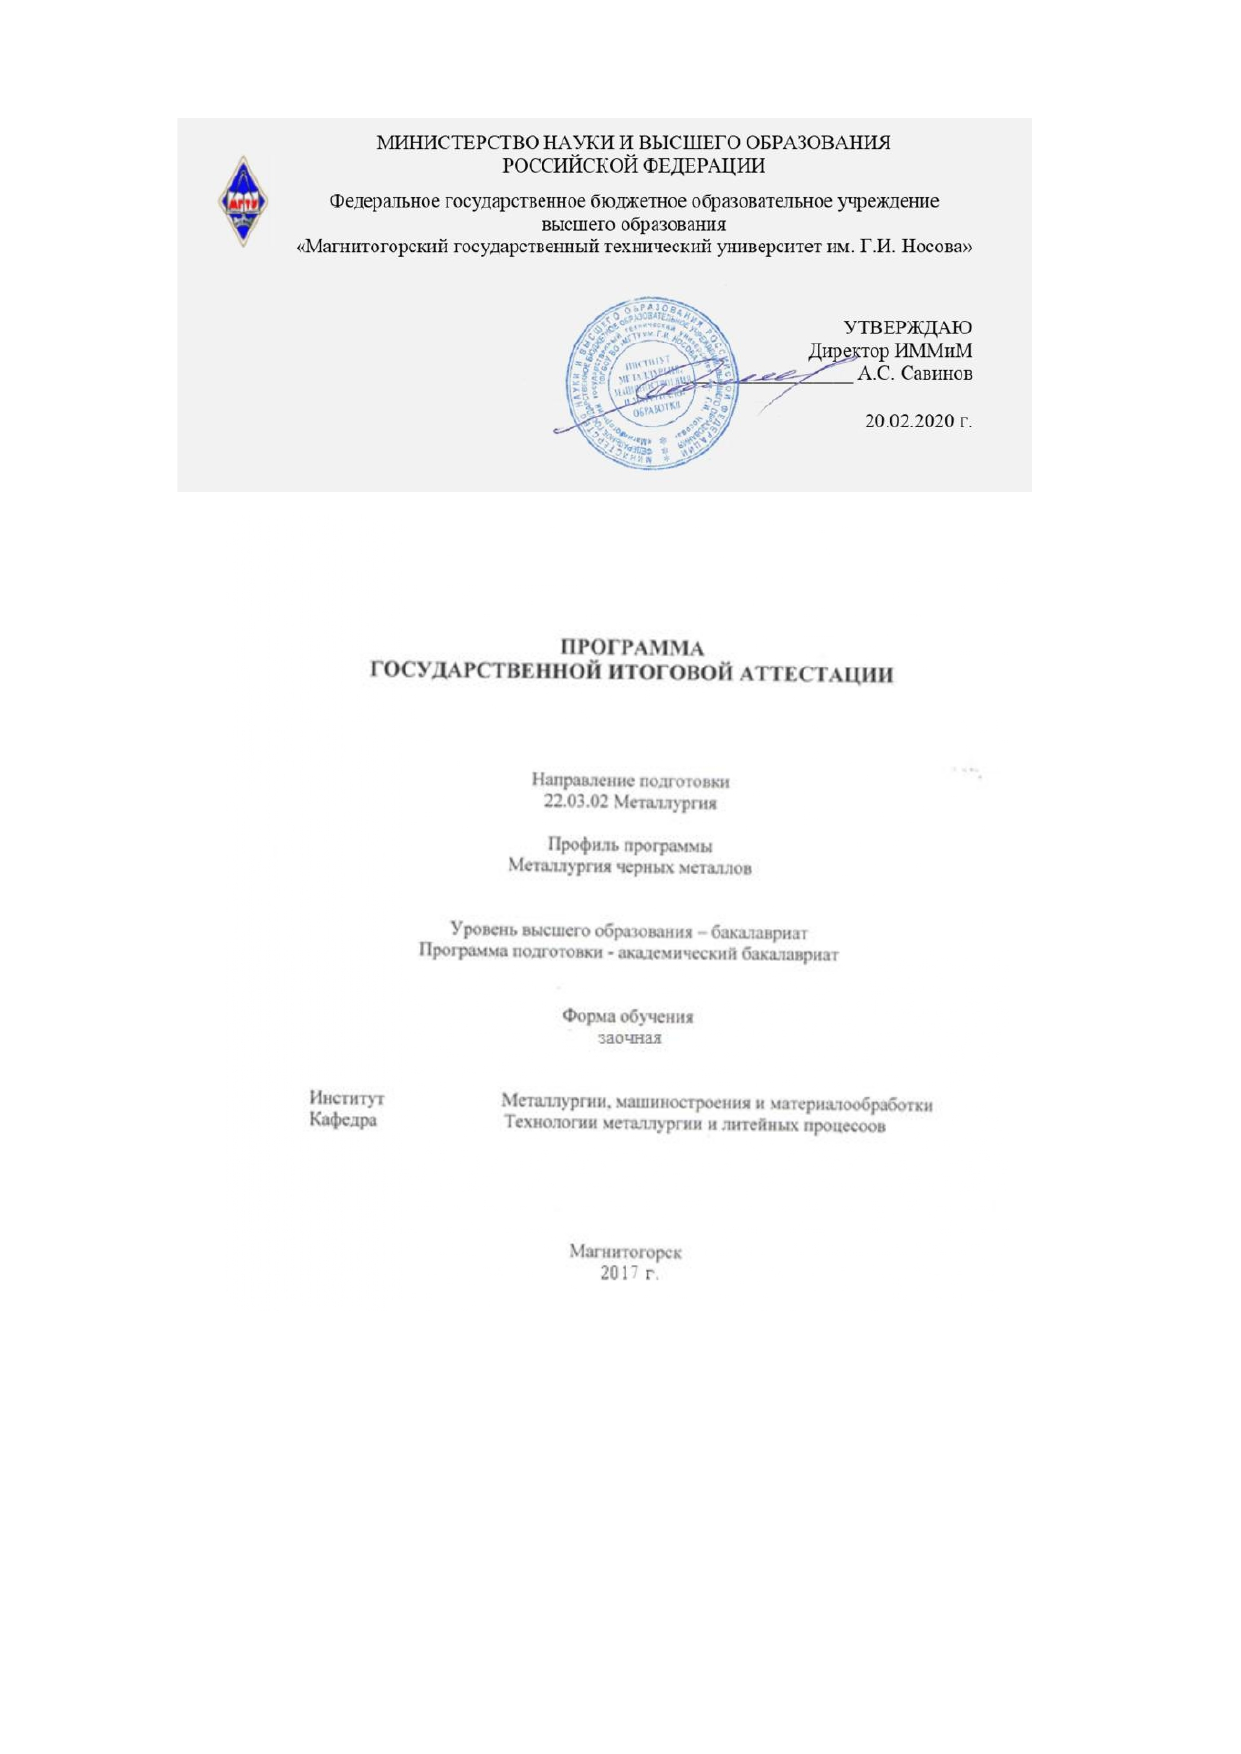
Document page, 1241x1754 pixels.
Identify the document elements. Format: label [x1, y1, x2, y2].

picture [177, 118, 1034, 1557]
